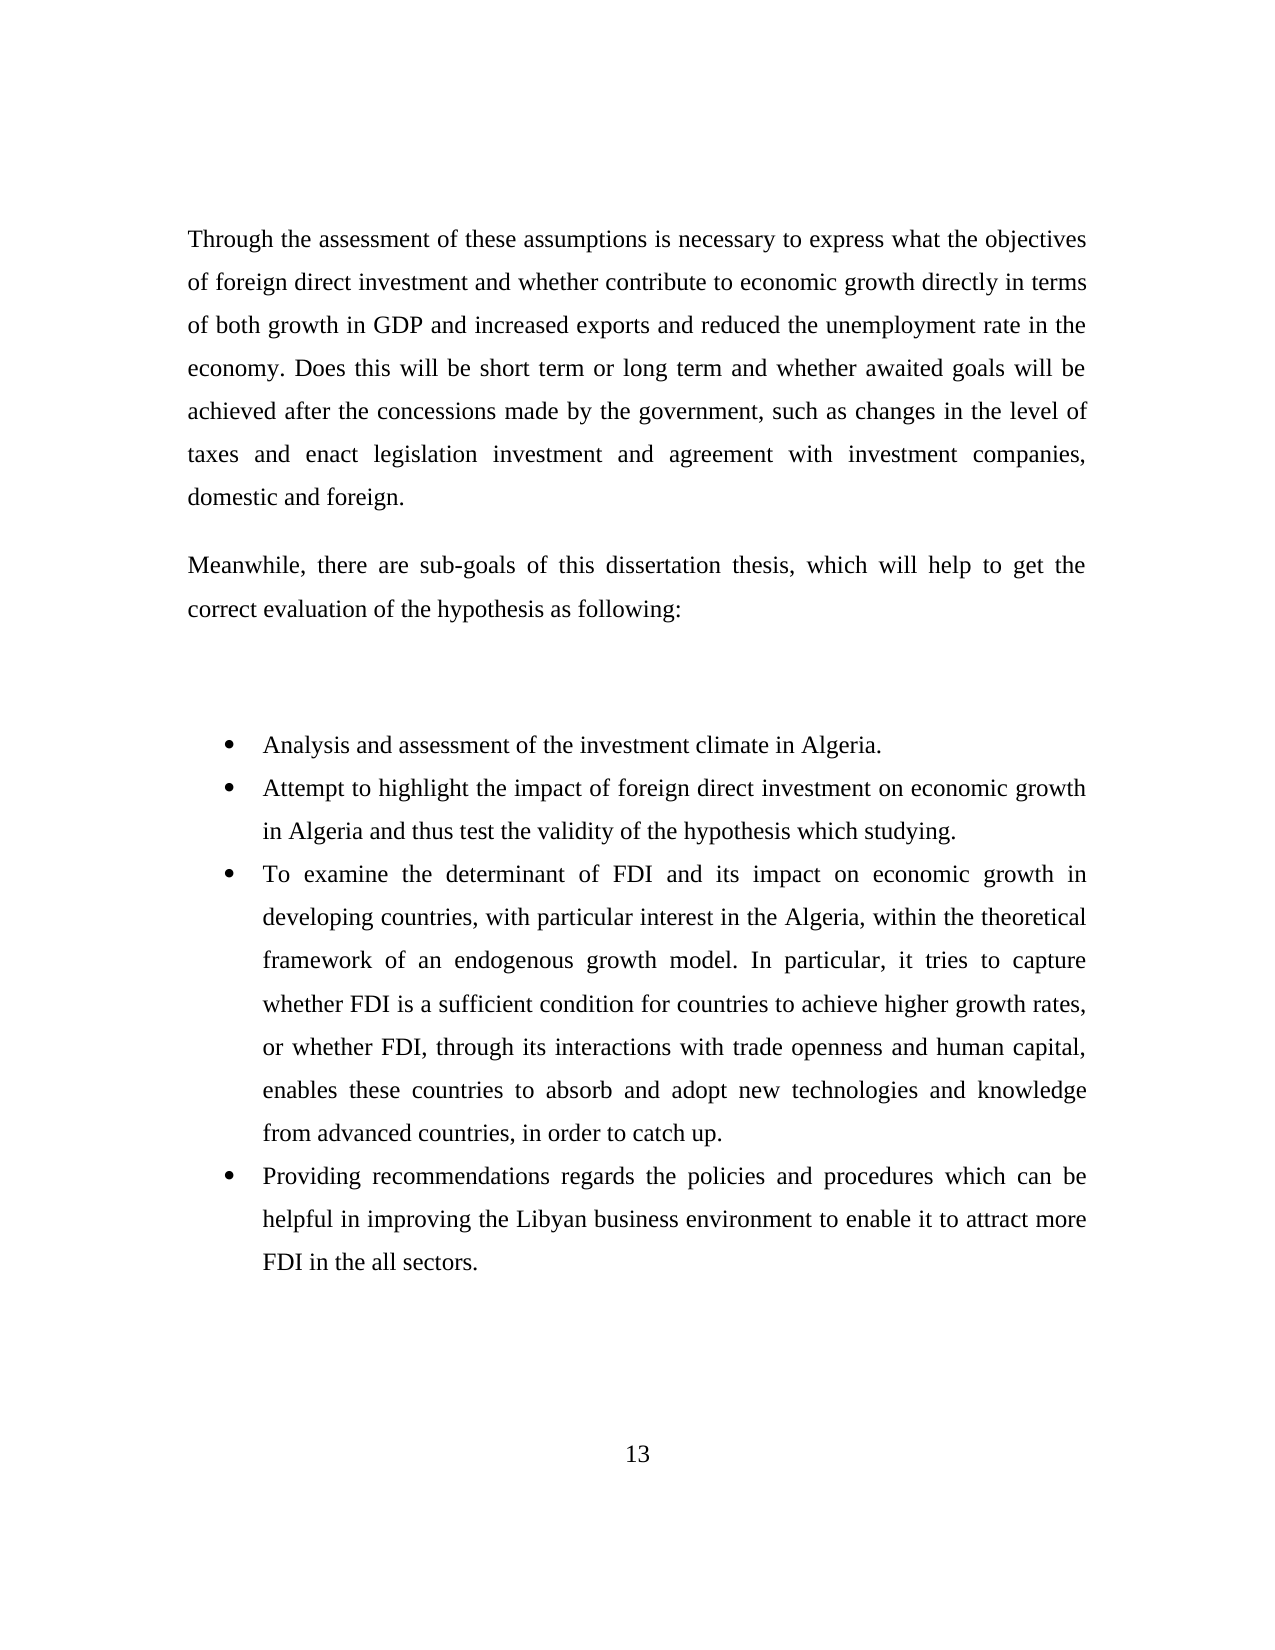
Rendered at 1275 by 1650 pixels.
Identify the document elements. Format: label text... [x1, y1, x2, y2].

list To examine the determinant of FDI and its impact on economic growth in developing countries, with particular interest in the Algeria, within the theoretical framework of an endogenous growth model. In particular, it tries to capture whether FDI is a sufficient condition for countries to achieve higher growth rates, or whether FDI, through its interactions with trade openness and human capital, enables these countries to absorb and adopt new technologies and knowledge from advanced countries, in order to catch up. [225, 859, 1087, 1147]
list Providing recommendations regards the policies and procedures which can be helpful in improving the Libyan business environment to enable it to attract more FDI in the all sectors. [225, 1161, 1087, 1276]
text Through the assessment of these assumptions is necessary to express what the objectives of foreign direct investment and whether contribute to economic growth directly in terms of both growth in GDP and increased exports and reduced the unemployment rate in the economy. Does this will be short term or long term and whether awaited goals will be achieved after the concessions made ​​by the government, such as changes in the level of taxes and enact legislation investment and agreement with investment companies, domestic and foreign. [187, 224, 1087, 511]
list Analysis and assessment of the investment climate in Algeria. [225, 730, 1087, 759]
text Meanwhile, there are sub-goals of this dissertation thesis, which will help to get the correct evaluation of the hypothesis as following: [187, 551, 1087, 622]
list Attempt to highlight the impact of foreign direct investment on economic growth in Algeria and thus test the validity of the hypothesis which studying. [225, 773, 1087, 845]
